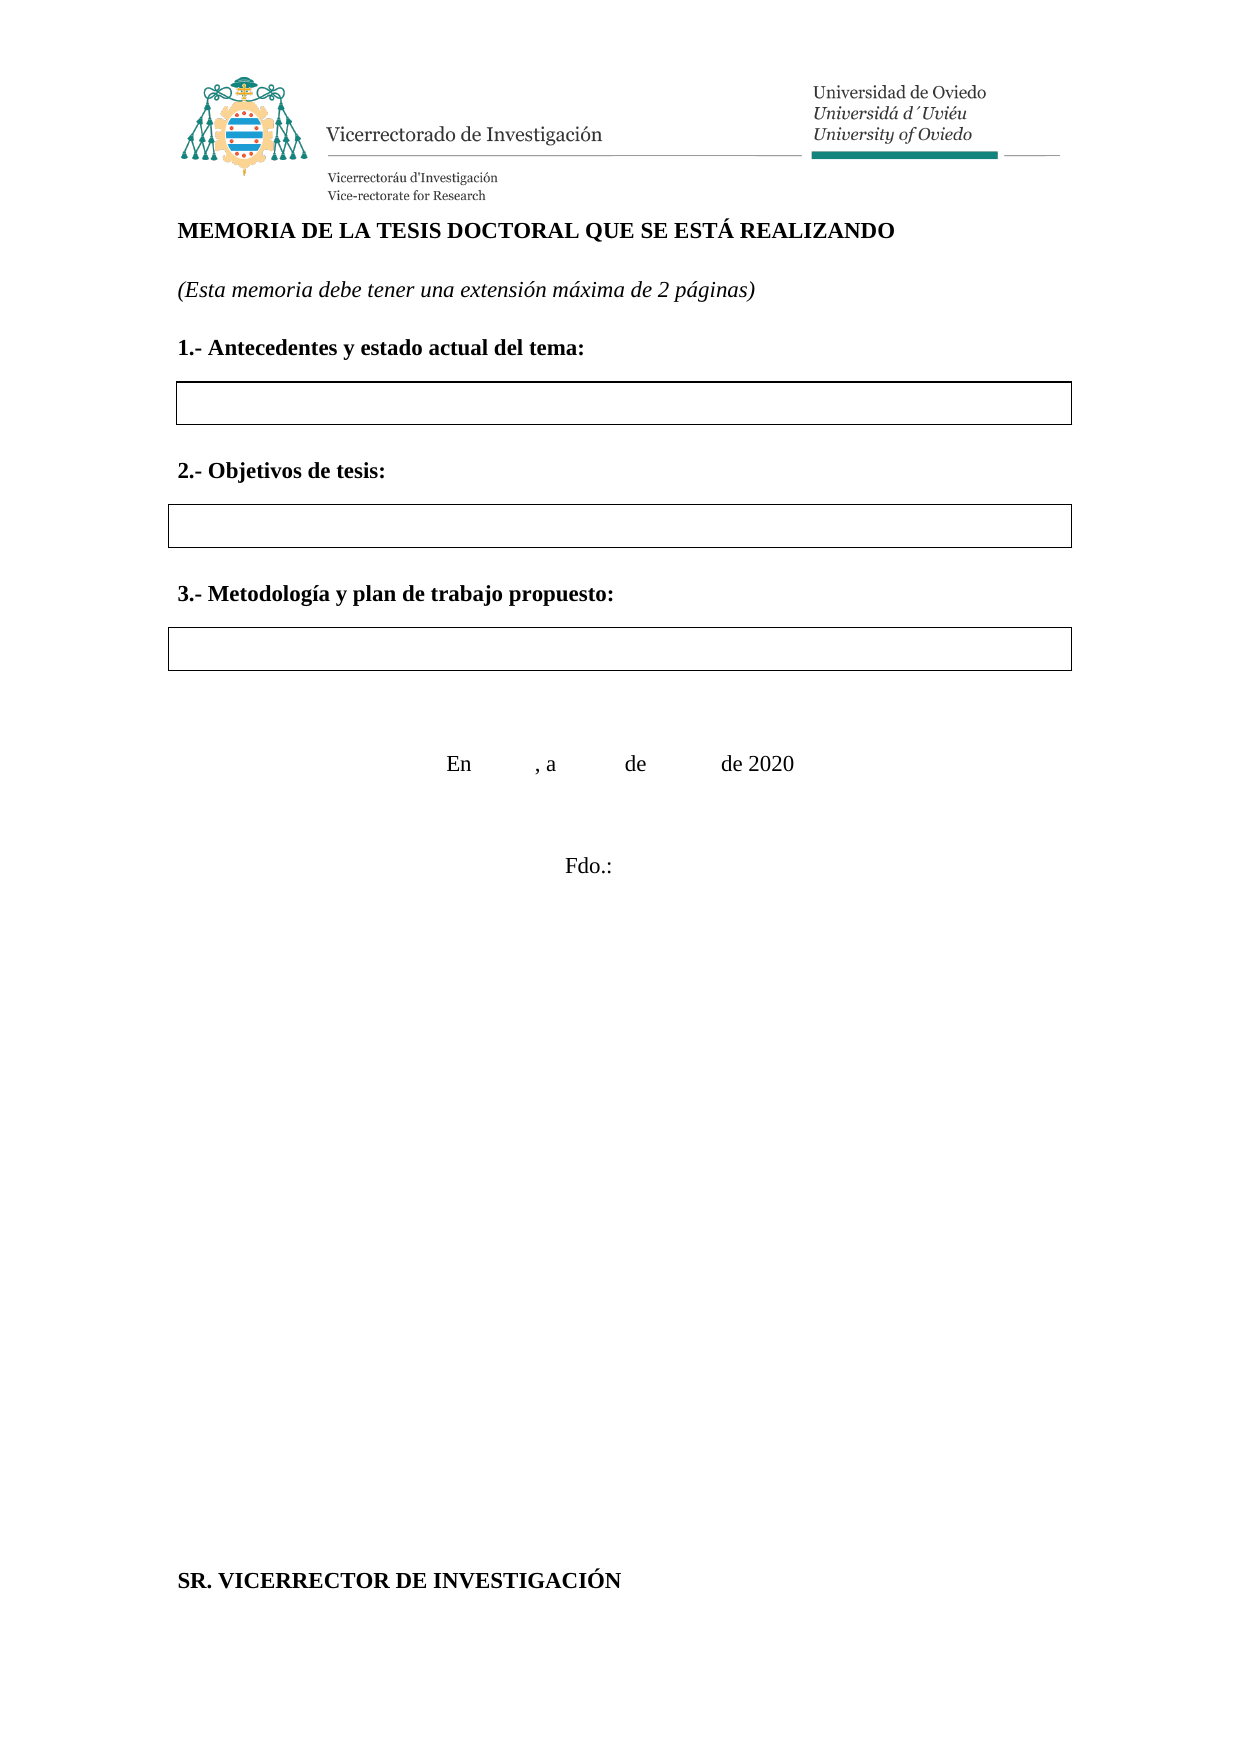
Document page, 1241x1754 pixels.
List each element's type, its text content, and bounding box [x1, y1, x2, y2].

text En , a de de 2020 [177, 750, 1063, 776]
text (Esta memoria debe tener una extensión máxima de 2 páginas) [177, 265, 1063, 302]
picture [177, 73, 1063, 207]
text 1.- Antecedentes y estado actual del tema: [177, 323, 1063, 361]
text 2.- Objetivos de tesis: [177, 446, 1063, 483]
text MEMORIA DE LA TESIS DOCTORAL QUE SE ESTÁ REALIZANDO [177, 207, 1063, 244]
text 3.- Metodología y plan de trabajo propuesto: [177, 569, 1063, 606]
text SR. VICERRECTOR DE INVESTIGACIÓN [177, 1567, 1063, 1593]
text Fdo.: [177, 852, 1063, 878]
